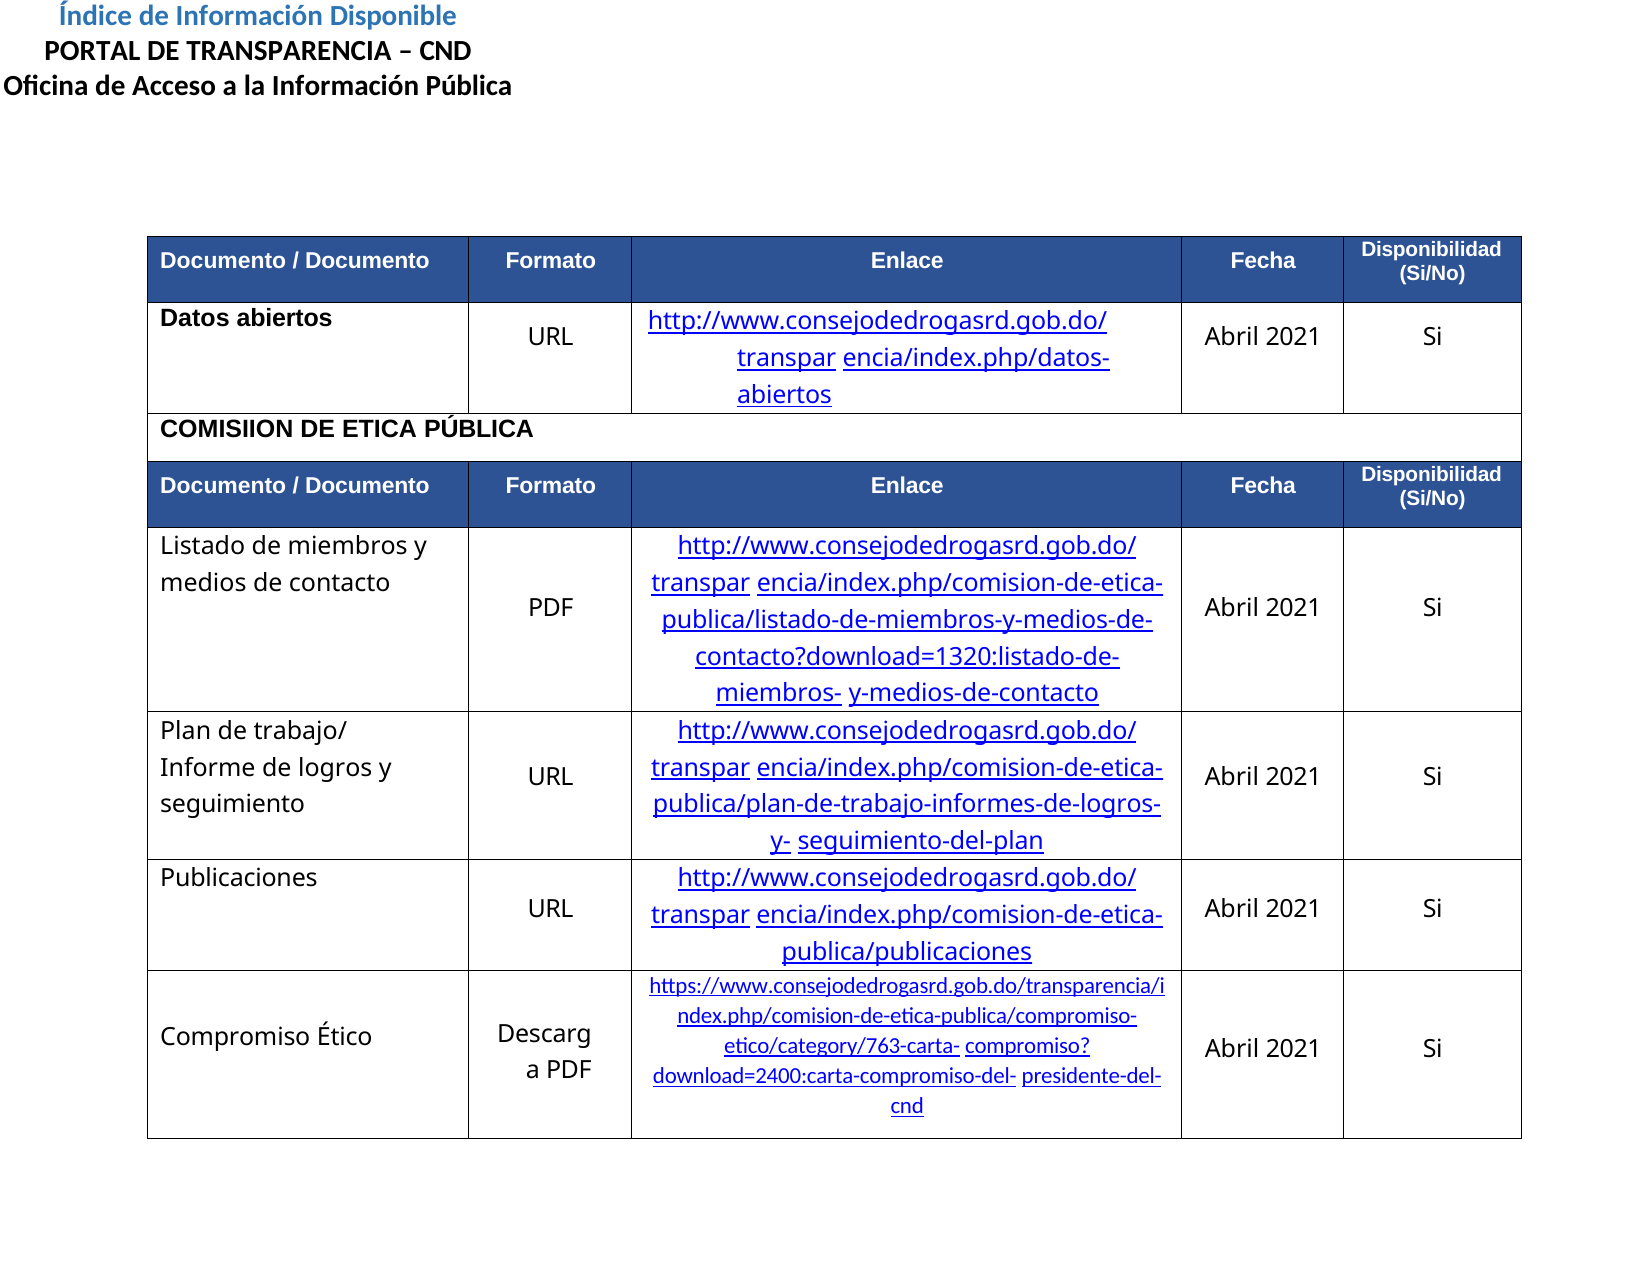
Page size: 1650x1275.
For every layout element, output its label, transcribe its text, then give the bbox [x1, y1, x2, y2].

table_cell Fecha [1182, 462, 1343, 527]
table_cell Plan de trabajo/ Informe de logros y seguimiento [148, 712, 468, 859]
table_header Formato [469, 237, 631, 302]
table_cell Documento / Documento [148, 462, 468, 527]
table_cell URL [469, 712, 631, 859]
table_cell Si [1344, 528, 1521, 711]
table_cell Si [1344, 860, 1521, 970]
table_cell http://www.consejodedrogasrd.gob.do/transpar encia/index.php/comision-de-etica- publica/listado-de-miembros-y-medios-de- contacto?download=1320:listado-de-miembros- y-medios-de-contacto [632, 528, 1181, 711]
table_cell Formato [469, 462, 631, 527]
table_header Documento / Documento [148, 237, 468, 302]
table_cell Abril 2021 [1182, 860, 1343, 970]
table_cell Disponibilidad (Si/No) [1344, 462, 1521, 527]
table_cell Datos abiertos [148, 303, 468, 413]
table_cell http://www.consejodedrogasrd.gob.do/transpar encia/index.php/datos-abiertos [632, 303, 1181, 413]
table_cell Si [1344, 971, 1521, 1137]
table_cell Abril 2021 [1182, 971, 1343, 1137]
table_cell Publicaciones [148, 860, 468, 970]
table_cell Abril 2021 [1182, 712, 1343, 859]
table_cell Abril 2021 [1182, 303, 1343, 413]
table_cell Compromiso Ético [148, 971, 468, 1137]
table_header Enlace [632, 237, 1181, 302]
table_cell http://www.consejodedrogasrd.gob.do/transpar encia/index.php/comision-de-etica- publica/plan-de-trabajo-informes-de-logros-y- seguimiento-del-plan [632, 712, 1181, 859]
table_cell Descarga PDF [469, 971, 631, 1137]
table_cell URL [469, 860, 631, 970]
table_header Disponibilidad (Si/No) [1344, 237, 1521, 302]
table_cell COMISIION DE ETICA PÚBLICA [148, 414, 1521, 461]
table_cell Abril 2021 [1182, 528, 1343, 711]
table_cell https://www.consejodedrogasrd.gob.do/transparencia/i ndex.php/comision-de-etica-publica/compromiso- etico/category/763-carta- compromiso?download=2400:carta-compromiso-del- presidente-del-cnd [632, 971, 1181, 1137]
table_cell http://www.consejodedrogasrd.gob.do/transpar encia/index.php/comision-de-etica- publica/publicaciones [632, 860, 1181, 970]
table_cell Listado de miembros y medios de contacto [148, 528, 468, 711]
table_header Fecha [1182, 237, 1343, 302]
table_cell Si [1344, 303, 1521, 413]
table_cell PDF [469, 528, 631, 711]
table_cell URL [469, 303, 631, 413]
table_cell Enlace [632, 462, 1181, 527]
table_cell Si [1344, 712, 1521, 859]
